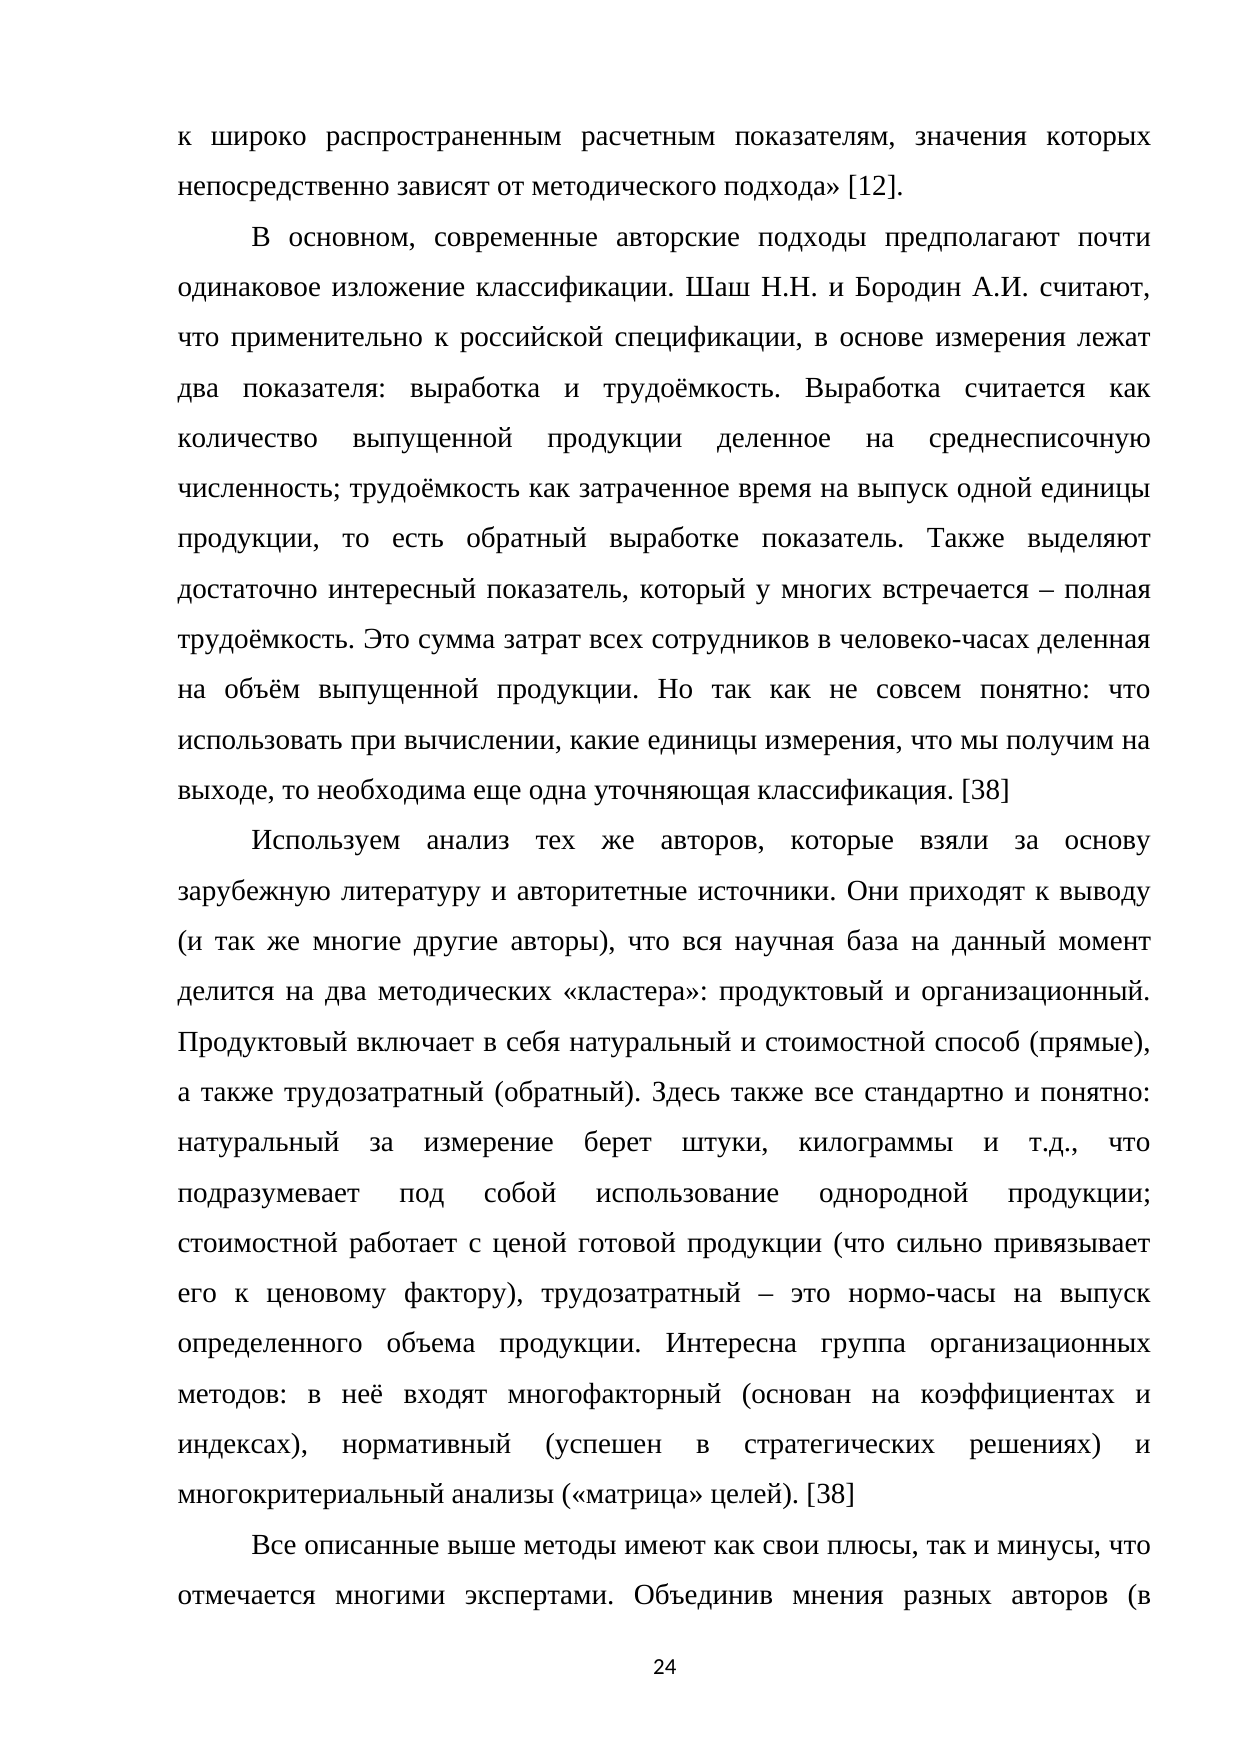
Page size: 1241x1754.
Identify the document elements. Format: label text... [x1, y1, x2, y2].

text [177, 1527, 1152, 1611]
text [177, 118, 1152, 202]
text В основном, современные авторские подходы предполагают почти одинаковое изложение классификации. Шаш Н.Н. и Бородин А.И. считают, что применительно к российской спецификации, в основе измерения лежат два показателя: выработка и трудоёмкость. Выработка считается как количество выпущенной продукции деленное на среднесписочную численность; трудоёмкость как затраченное время на выпуск одной единицы продукции, то есть обратный выработке показатель. Также выделяют достаточно интересный показатель, который у многих встречается – полная трудоёмкость. Это сумма затрат всех сотрудников в человеко-часах деленная на объём выпущенной продукции. Но так как не совсем понятно: что использовать при вычислении, какие единицы измерения, что мы получим на выходе, то необходима еще одна уточняющая классификация. [38] [177, 219, 1152, 806]
text Используем анализ тех же авторов, которые взяли за основу зарубежную литературу и авторитетные источники. Они приходят к выводу (и так же многие другие авторы), что вся научная база на данный момент делится на два методических «кластера»: продуктовый и организационный. Продуктовый включает в себя натуральный и стоимостной способ (прямые), а также трудозатратный (обратный). Здесь также все стандартно и понятно: натуральный за измерение берет штуки, килограммы и т.д., что подразумевает под собой использование однородной продукции; стоимостной работает с ценой готовой продукции (что сильно привязывает его к ценовому фактору), трудозатратный – это нормо-часы на выпуск определенного объема продукции. Интересна группа организационных методов: в неё входят многофакторный (основан на коэффициентах и индексах), нормативный (успешен в стратегических решениях) и многокритериальный анализы («матрица» целей). [38] [177, 822, 1152, 1510]
